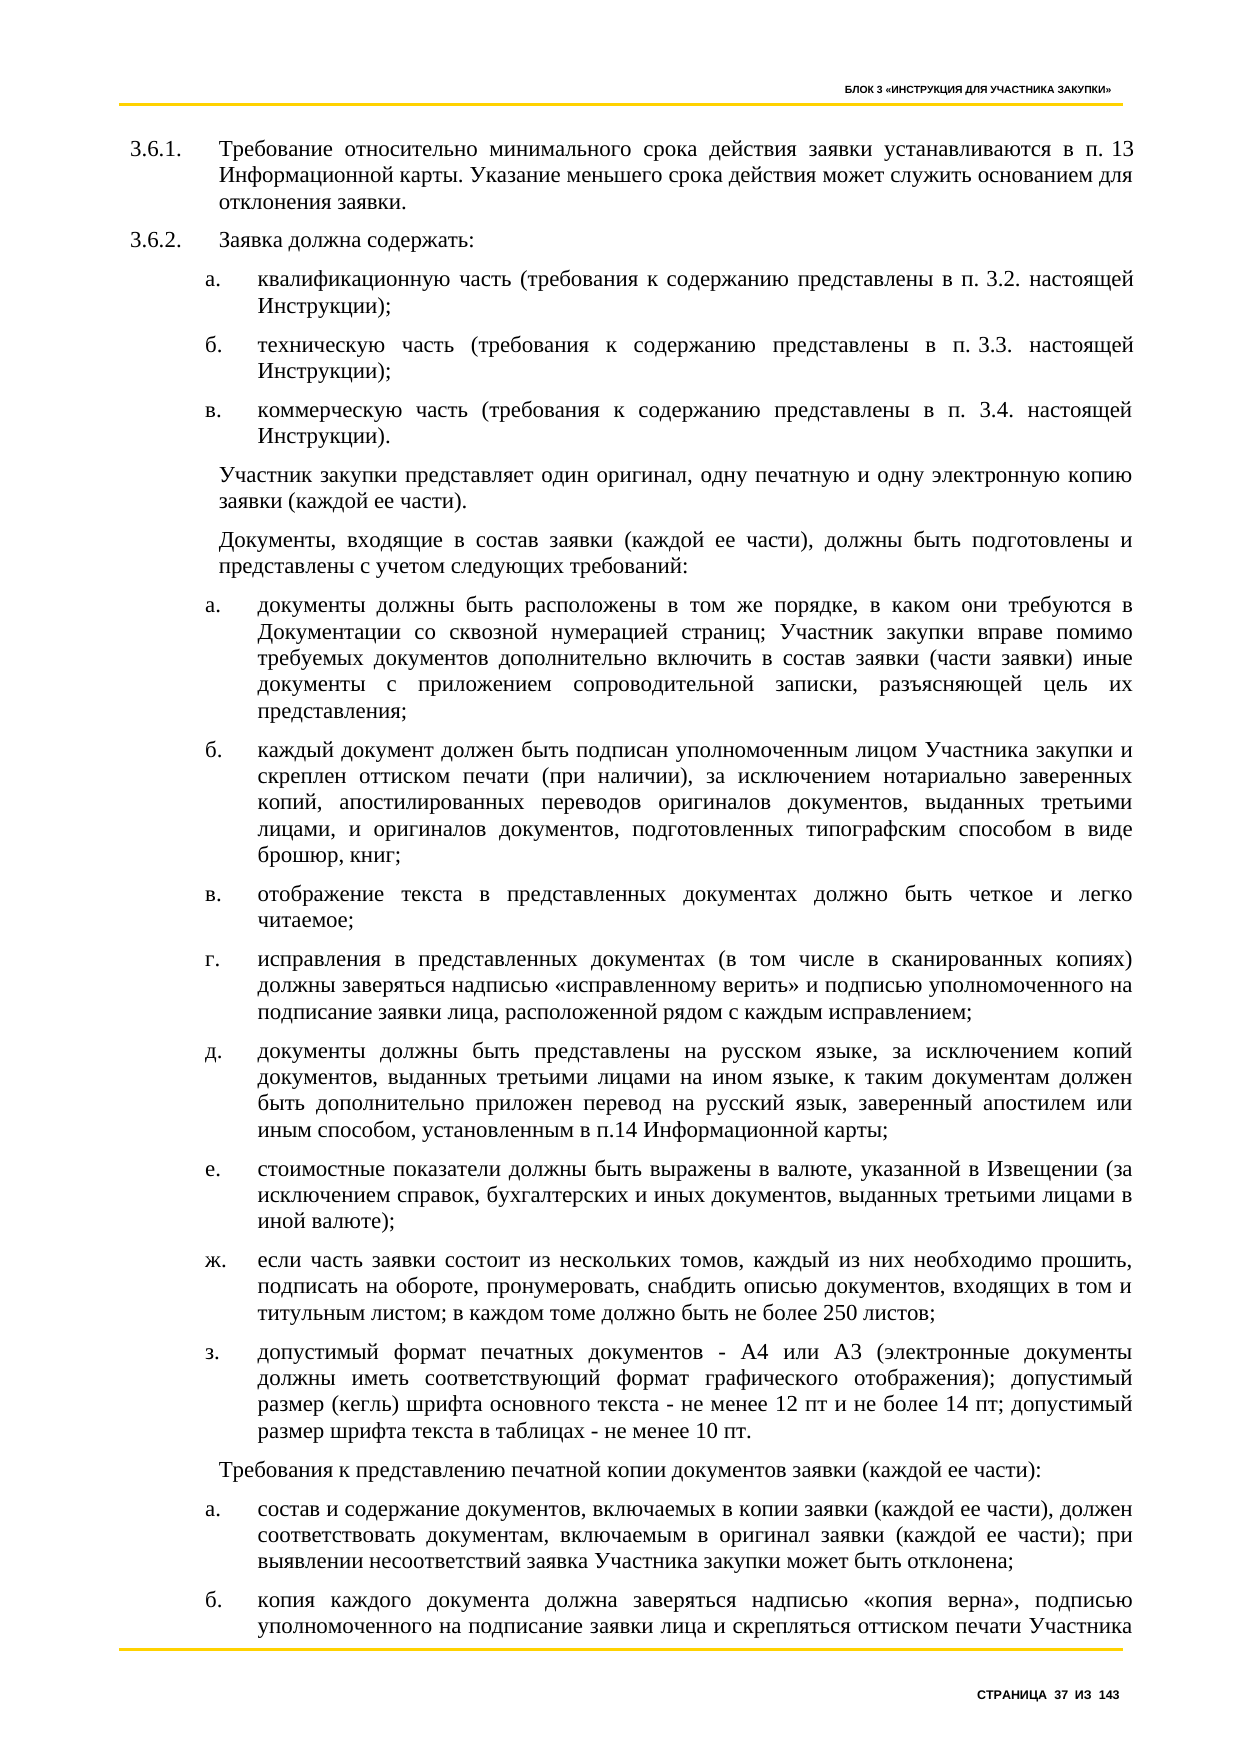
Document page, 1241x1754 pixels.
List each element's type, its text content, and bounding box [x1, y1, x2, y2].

text Документы, входящие в состав заявки (каждой ее части), должны быть подготовлены и представлены с учетом следующих требований: [218, 526, 1134, 579]
text допустимый формат печатных документов - А4 или А3 (электронные документы должны иметь соответствующий формат графического отображения); допустимый размер (кегль) шрифта основного текста - не менее 12 пт и не более 14 пт; допустимый размер шрифта текста в таблицах - не менее 10 пт. [205, 1338, 1134, 1443]
text техническую часть (требования к содержанию представлены в п. 3.3. настоящей Инструкции); [205, 331, 1134, 383]
list состав и содержание документов, включаемых в копии заявки (каждой ее части), должен соответствовать документам, включаемым в оригинал заявки (каждой ее части); при выявлении несоответствий заявка Участника закупки может быть отклонена; [205, 1494, 1134, 1574]
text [205, 1586, 1134, 1639]
list документы должны быть расположены в том же порядке, в каком они требуются в Документации со сквозной нумерацией страниц; Участник закупки вправе помимо требуемых документов дополнительно включить в состав заявки (части заявки) иные документы с приложением сопроводительной записки, разъясняющей цель их представления; [205, 591, 1134, 723]
text стоимостные показатели должны быть выражены в валюте, указанной в Извещении (за исключением справок, бухгалтерских и иных документов, выданных третьими лицами в иной валюте); [205, 1155, 1134, 1234]
text исправления в представленных документах (в том числе в сканированных копиях) должны заверяться надписью «исправленному верить» и подписью уполномоченного на подписание заявки лица, расположенной рядом с каждым исправлением; [205, 945, 1134, 1024]
text Участник закупки представляет один оригинал, одну печатную и одну электронную копию заявки (каждой ее части). [218, 461, 1134, 514]
text коммерческую часть (требования к содержанию представлены в п. 3.4. настоящей Инструкции). [205, 396, 1134, 448]
text документы должны быть представлены на русском языке, за исключением копий документов, выданных третьими лицами на ином языке, к таким документам должен быть дополнительно приложен перевод на русский язык, заверенный апостилем или иным способом, установленным в п.14 Информационной карты; [205, 1037, 1134, 1142]
text Требования к представлению печатной копии документов заявки (каждой ее части): [218, 1456, 1134, 1482]
text если часть заявки состоит из нескольких томов, каждый из них необходимо прошить, подписать на обороте, пронумеровать, снабдить описью документов, входящих в том и титульным листом; в каждом томе должно быть не более 250 листов; [205, 1246, 1134, 1325]
text Требование относительно минимального срока действия заявки устанавливаются в п. 13 Информационной карты. Указание меньшего срока действия может служить основанием для отклонения заявки. [130, 135, 1134, 214]
text Заявка должна содержать: [130, 227, 1134, 253]
list квалификационную часть (требования к содержанию представлены в п. 3.2. настоящей Инструкции); [205, 265, 1134, 318]
text каждый документ должен быть подписан уполномоченным лицом Участника закупки и скреплен оттиском печати (при наличии), за исключением нотариально заверенных копий, апостилированных переводов оригиналов документов, выданных третьими лицами, и оригиналов документов, подготовленных типографским способом в виде брошюр, книг; [205, 736, 1134, 867]
list отображение текста в представленных документах должно быть четкое и легко читаемое; [205, 880, 1134, 933]
